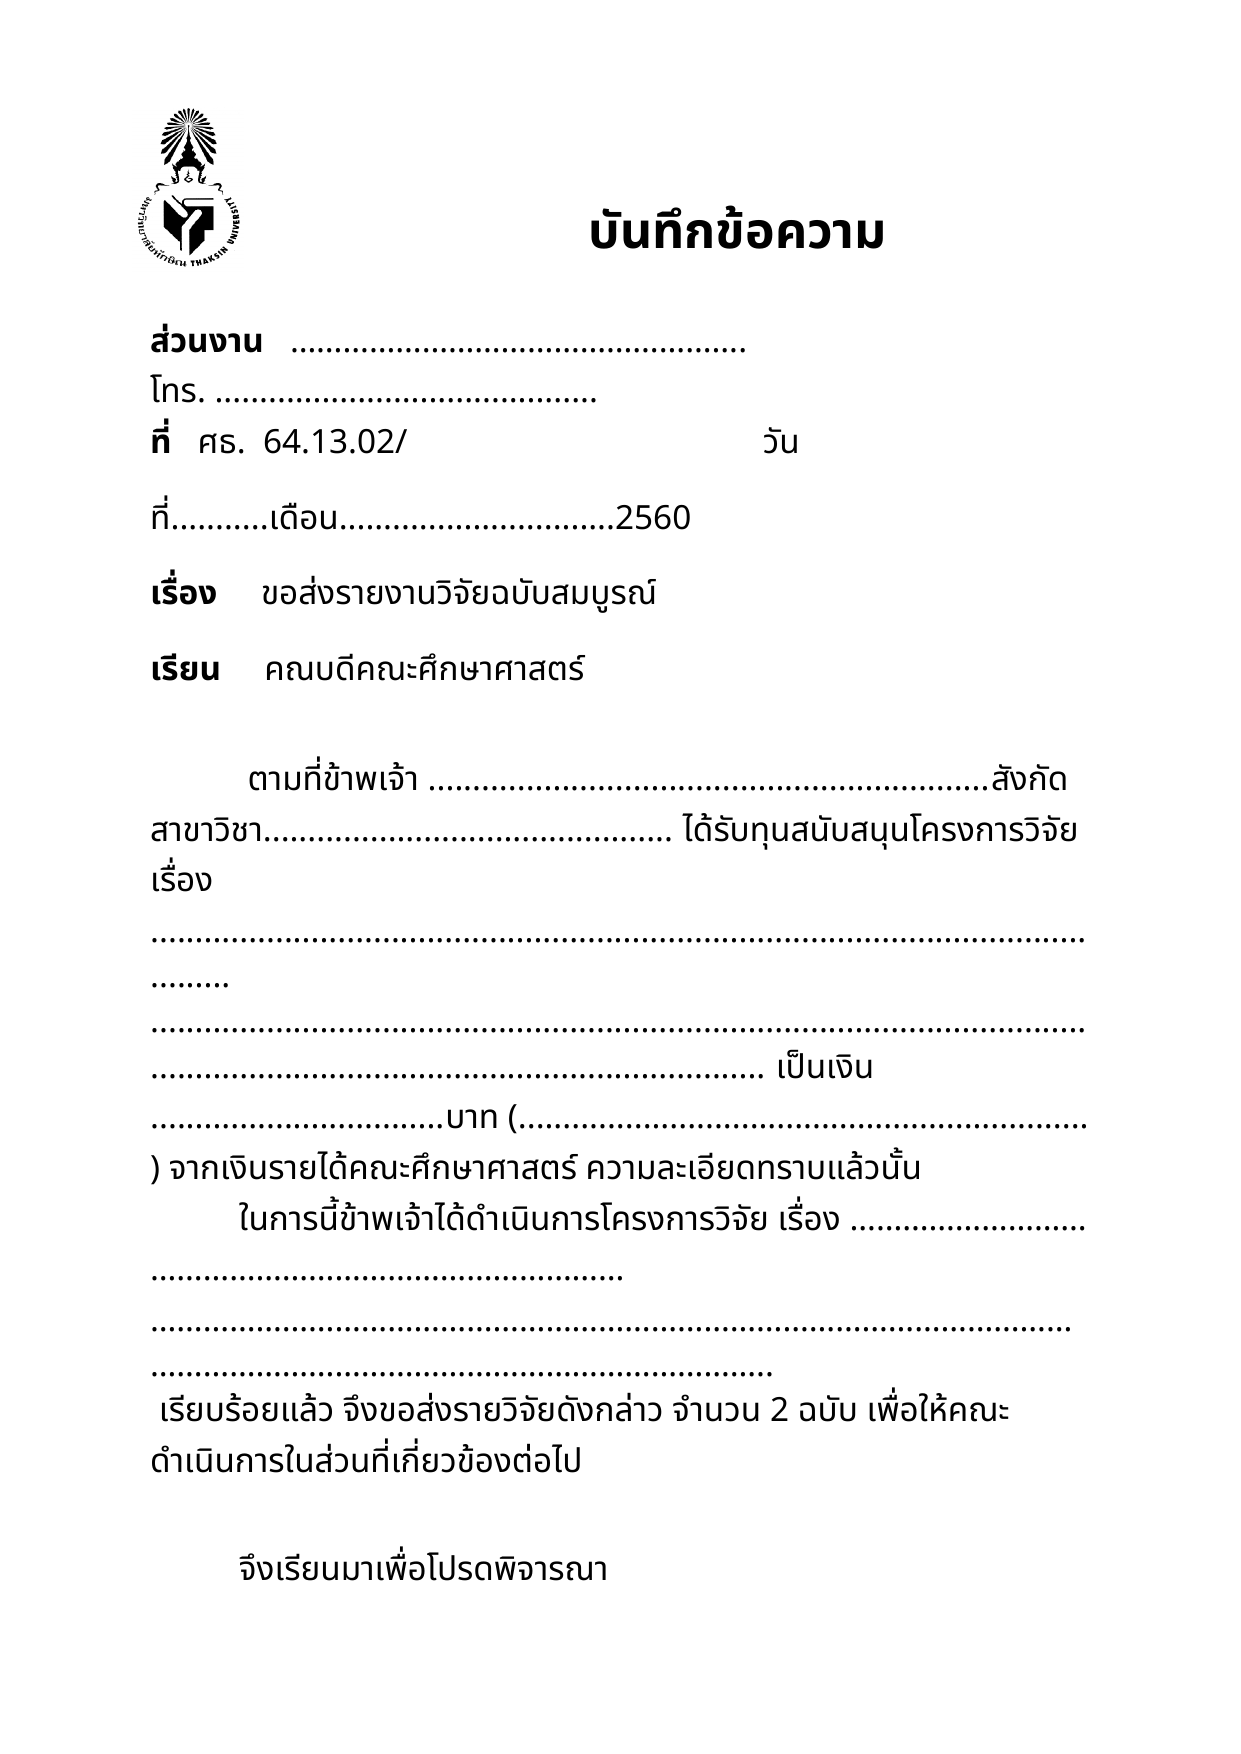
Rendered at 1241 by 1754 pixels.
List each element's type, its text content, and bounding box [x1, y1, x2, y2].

text ที่ ศธ. 64.13.02/ วันที่...........เดือน...............................2560 [150, 418, 1090, 544]
picture [131, 107, 245, 273]
text .............................................................................................................................................................................. เป็นเงิน .................................บาท (................................................................) จากเงินรายได้คณะศึกษาศาสตร์ ความละเอียดทราบแล้วนั้น [150, 997, 1090, 1194]
text ………………………………………………………………………………………………………………………………………………………….. [150, 1295, 1090, 1386]
text เรื่อง ขอส่งรายงานวิจัยฉบับสมบูรณ์ [150, 569, 1090, 620]
text เรียบร้อยแล้ว จึงขอส่งรายวิจัยดังกล่าว จำนวน 2 ฉบับ เพื่อให้คณะดำเนินการในส่วนที่เกี่ยวข้องต่อไป [150, 1386, 1090, 1487]
text ส่วนงาน ……………………………………………. โทร. ........................................... [150, 316, 1090, 418]
text ในการนี้ข้าพเจ้าได้ดำเนินการโครงการวิจัย เรื่อง ……………………………………………………………………… [150, 1194, 1090, 1295]
text จึงเรียนมาเพื่อโปรดพิจารณา [150, 1545, 1090, 1596]
text ตามที่ข้าพเจ้า ...............................................................สังกัดสาขาวิชา.............................................. ได้รับทุนสนับสนุนโครงการวิจัย เรื่อง .................................................................................................................. [150, 755, 1090, 997]
text บันทึกข้อความ [245, 195, 1090, 271]
text เรียน คณบดีคณะศึกษาศาสตร์ [150, 645, 1090, 695]
